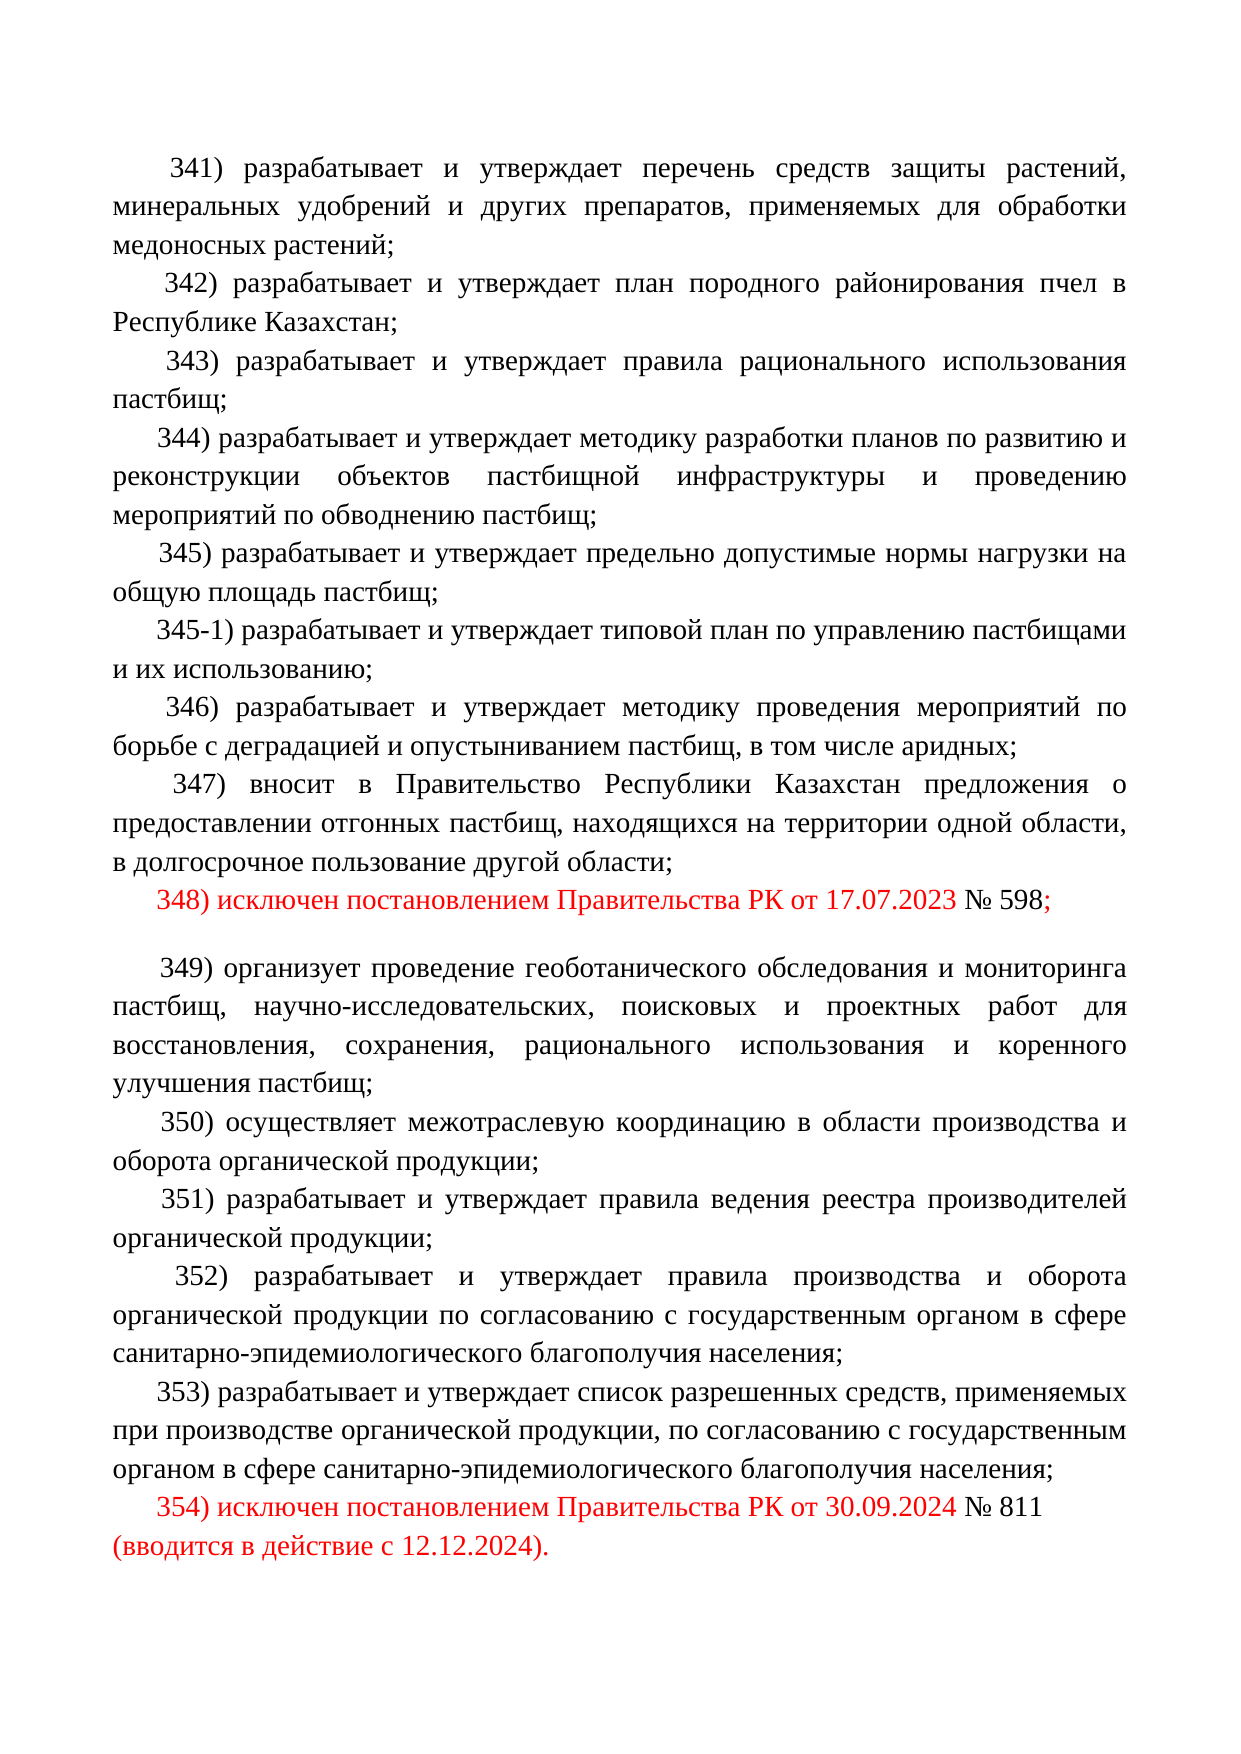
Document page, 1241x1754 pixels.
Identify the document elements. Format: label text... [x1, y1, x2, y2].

text 343) разрабатывает и утверждает правила рационального использования пастбищ; [112, 343, 1128, 415]
text 354) исключен постановлением Правительства РК от 30.09.2024 № 811 (вводится в действие с 12.12.2024). [112, 1489, 1128, 1592]
text 344) разрабатывает и утверждает методику разработки планов по развитию и реконструкции объектов пастбищной инфраструктуры и проведению мероприятий по обводнению пастбищ; [112, 420, 1128, 530]
text 351) разрабатывает и утверждает правила ведения реестра производителей органической продукции; [112, 1181, 1128, 1253]
text 349) организует проведение геоботанического обследования и мониторинга пастбищ, научно-исследовательских, поисковых и проектных работ для восстановления, сохранения, рационального использования и коренного улучшения пастбищ; [112, 950, 1128, 1099]
text 348) исключен постановлением Правительства РК от 17.07.2023 № 598; [112, 882, 1128, 946]
text 350) осуществляет межотраслевую координацию в области производства и оборота органической продукции; [112, 1104, 1128, 1176]
text 345) разрабатывает и утверждает предельно допустимые нормы нагрузки на общую площадь пастбищ; [112, 535, 1128, 607]
text 346) разрабатывает и утверждает методику проведения мероприятий по борьбе с деградацией и опустыниванием пастбищ, в том числе аридных; [112, 689, 1128, 762]
text 341) разрабатывает и утверждает перечень средств защиты растений, минеральных удобрений и других препаратов, применяемых для обработки медоносных растений; [112, 150, 1128, 261]
text 347) вносит в Правительство Республики Казахстан предложения о предоставлении отгонных пастбищ, находящихся на территории одной области, в долгосрочное пользование другой области; [112, 767, 1128, 877]
text 353) разрабатывает и утверждает список разрешенных средств, применяемых при производстве органической продукции, по согласованию с государственным органом в сфере санитарно-эпидемиологического благополучия населения; [112, 1374, 1128, 1484]
text 345-1) разрабатывает и утверждает типовой план по управлению пастбищами и их использованию; [112, 612, 1128, 684]
text 342) разрабатывает и утверждает план породного районирования пчел в Республике Казахстан; [112, 266, 1128, 338]
text 352) разрабатывает и утверждает правила производства и оборота органической продукции по согласованию с государственным органом в сфере санитарно-эпидемиологического благополучия населения; [112, 1258, 1128, 1369]
